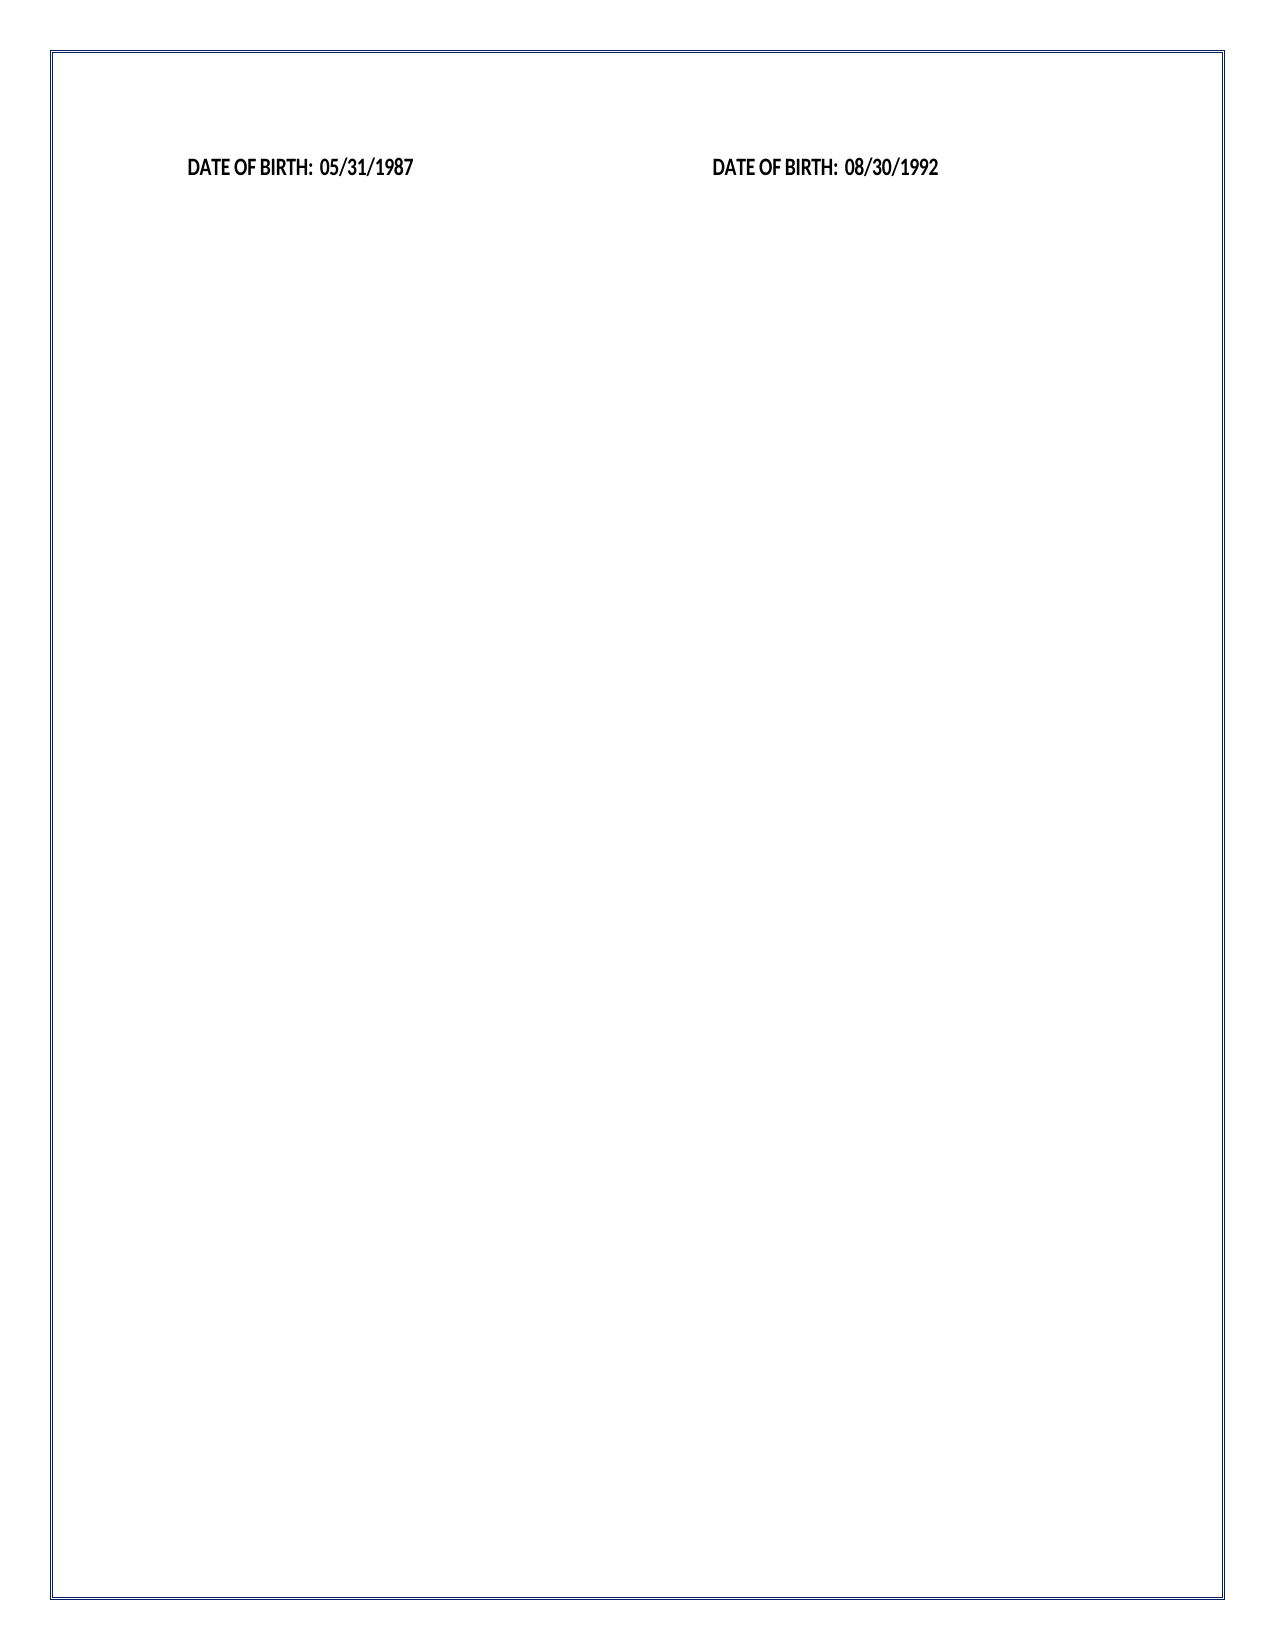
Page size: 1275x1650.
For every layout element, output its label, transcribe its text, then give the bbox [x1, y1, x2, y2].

text DATE OF BIRTH: 05/31/1987 DATE OF BIRTH: 08/30/1992 [187, 150, 1087, 182]
